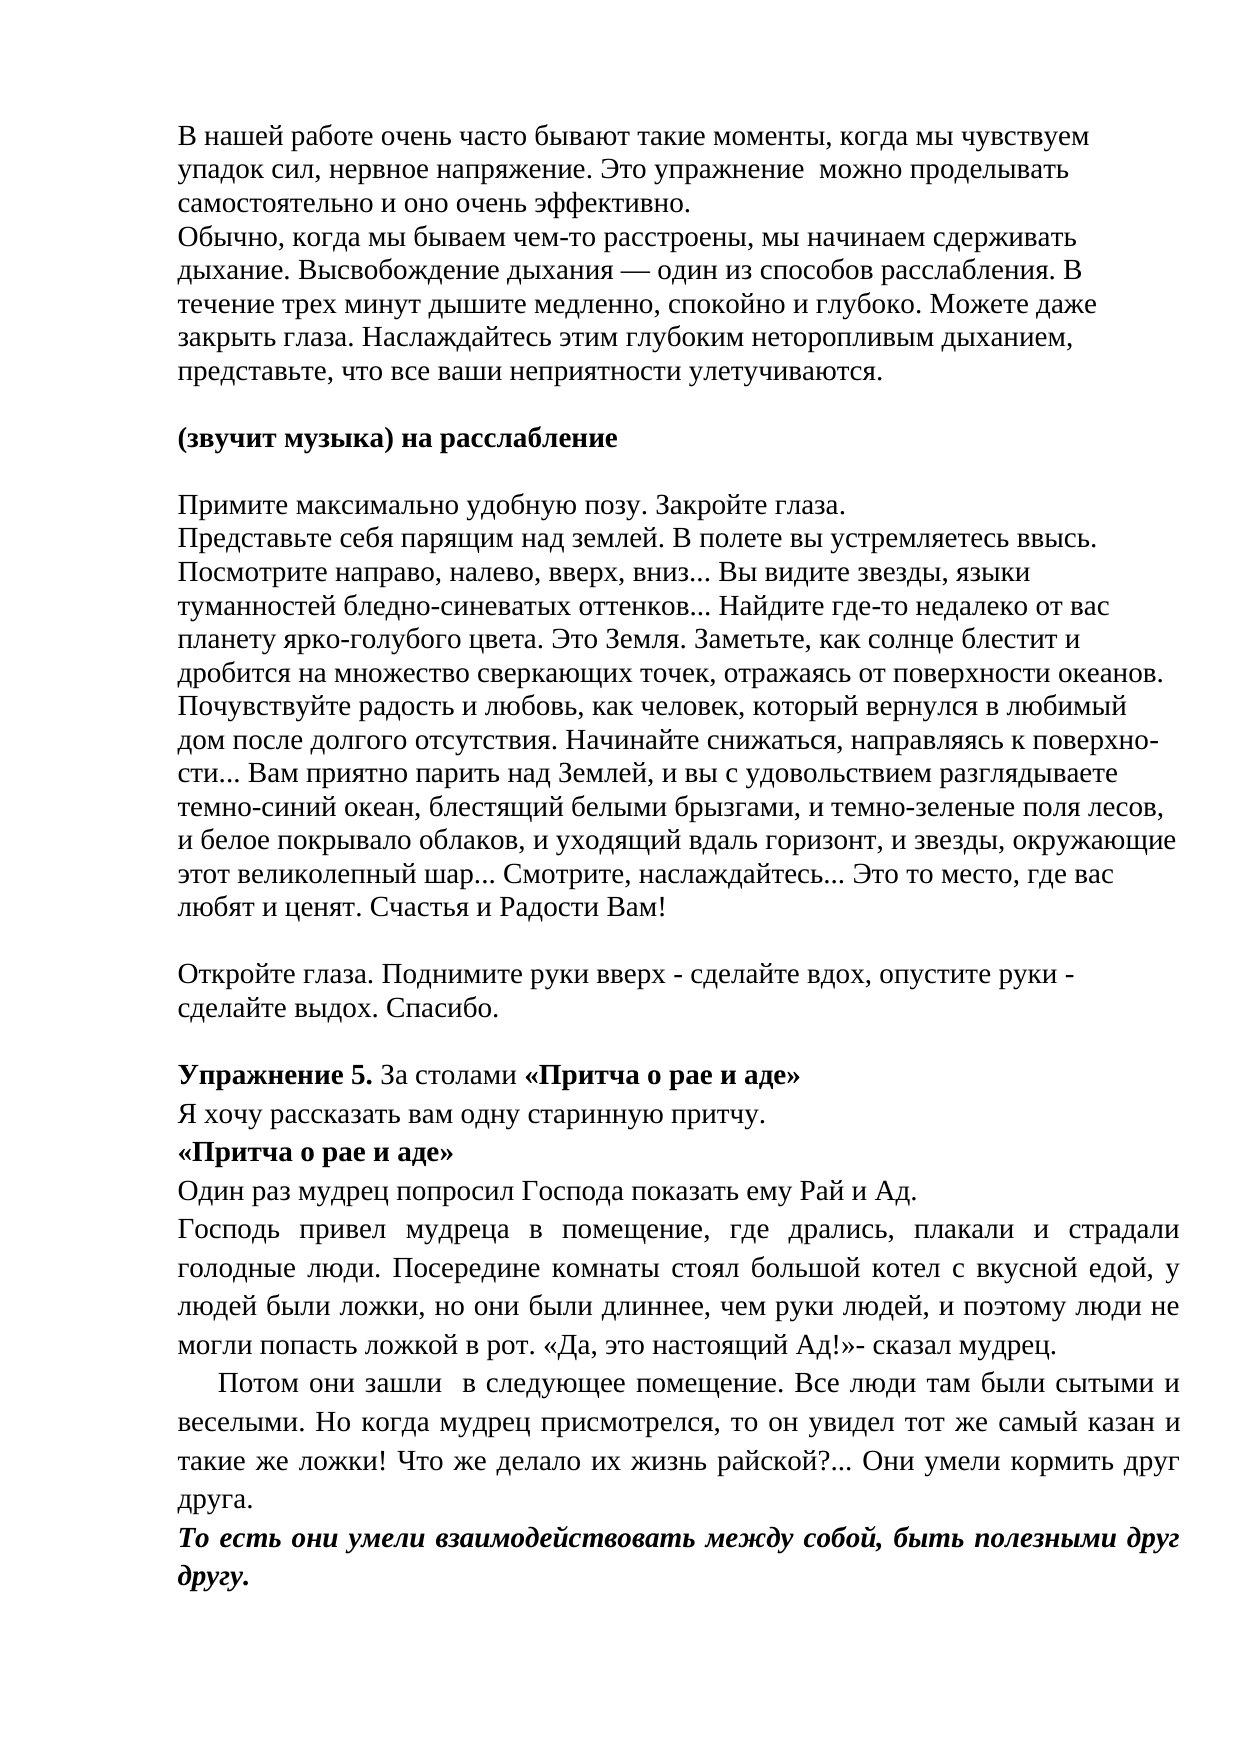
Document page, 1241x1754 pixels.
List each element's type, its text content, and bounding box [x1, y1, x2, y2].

text (звучит музыка) на расслабление [177, 420, 1181, 453]
text Господь привел мудреца в помещение, где дрались, плакали и страдали голодные люди. Посередине комнаты стоял большой котел с вкусной едой, у людей были ложки, но они были длиннее, чем руки людей, и поэтому люди не могли попасть ложкой в рот. «Да, это настоящий Ад!»- сказал мудрец. [177, 1211, 1181, 1361]
text Упражнение 5. За столами «Притча о рае и аде» [177, 1057, 1181, 1091]
text Потом они зашли в следующее помещение. Все люди там были сытыми и веселыми. Но когда мудрец присмотрелся, то он увидел тот же самый казан и такие же ложки! Что же делало их жизнь райской?... Они умели кормить друг друга. [177, 1366, 1181, 1515]
text Представьте себя парящим над землей. В полете вы устремляетесь ввысь. Посмотрите направо, налево, вверх, вниз... Вы видите звезды, языки туманностей бледно-синеватых оттенков... Найдите где-то недалеко от вас планету ярко-голубого цвета. Это Земля. Заметьте, как солнце блестит и дробится на множество сверкающих точек, отражаясь от поверхности океанов. Почувствуйте радость и любовь, как человек, который вернулся в любимый дом после долгого отсутствия. Начинайте снижаться, направляясь к поверхности... Вам приятно парить над Землей, и вы с удовольствием разглядываете темно-синий океан, блестящий белыми брызгами, и темно-зеленые поля лесов, и белое покрывало облаков, и уходящий вдаль горизонт, и звезды, окружающие этот великолепный шар... Смотрите, наслаждайтесь... Это то место, где вас любят и ценят. Счастья и Радости Вам! [177, 521, 1181, 923]
text Примите максимально удобную позу. Закройте глаза. [177, 487, 1181, 521]
text Я хочу рассказать вам одну старинную притчу. [177, 1096, 1181, 1129]
text «Притча о рае и аде» [177, 1134, 1181, 1168]
text Откройте глаза. Поднимите руки вверх - сделайте вдох, опустите руки - сделайте выдох. Спасибо. [177, 957, 1181, 1024]
text То есть они умели взаимодействовать между собой, быть полезными друг другу. [177, 1520, 1181, 1592]
text Обычно, когда мы бываем чем-то расстроены, мы начинаем сдерживать дыхание. Высвобождение дыхания — один из способов расслабления. В течение трех минут дышите медленно, спокойно и глубоко. Можете даже закрыть глаза. Наслаждайтесь этим глубоким неторопливым дыханием, представьте, что все ваши неприятности улетучиваются. [177, 219, 1181, 386]
text В нашей работе очень часто бывают такие моменты, когда мы чувствуем упадок сил, нервное напряжение. Это упражнение можно проделывать самостоятельно и оно очень эффективно. [177, 118, 1181, 219]
text Один раз мудрец попросил Господа показать ему Рай и Ад. [177, 1173, 1181, 1206]
